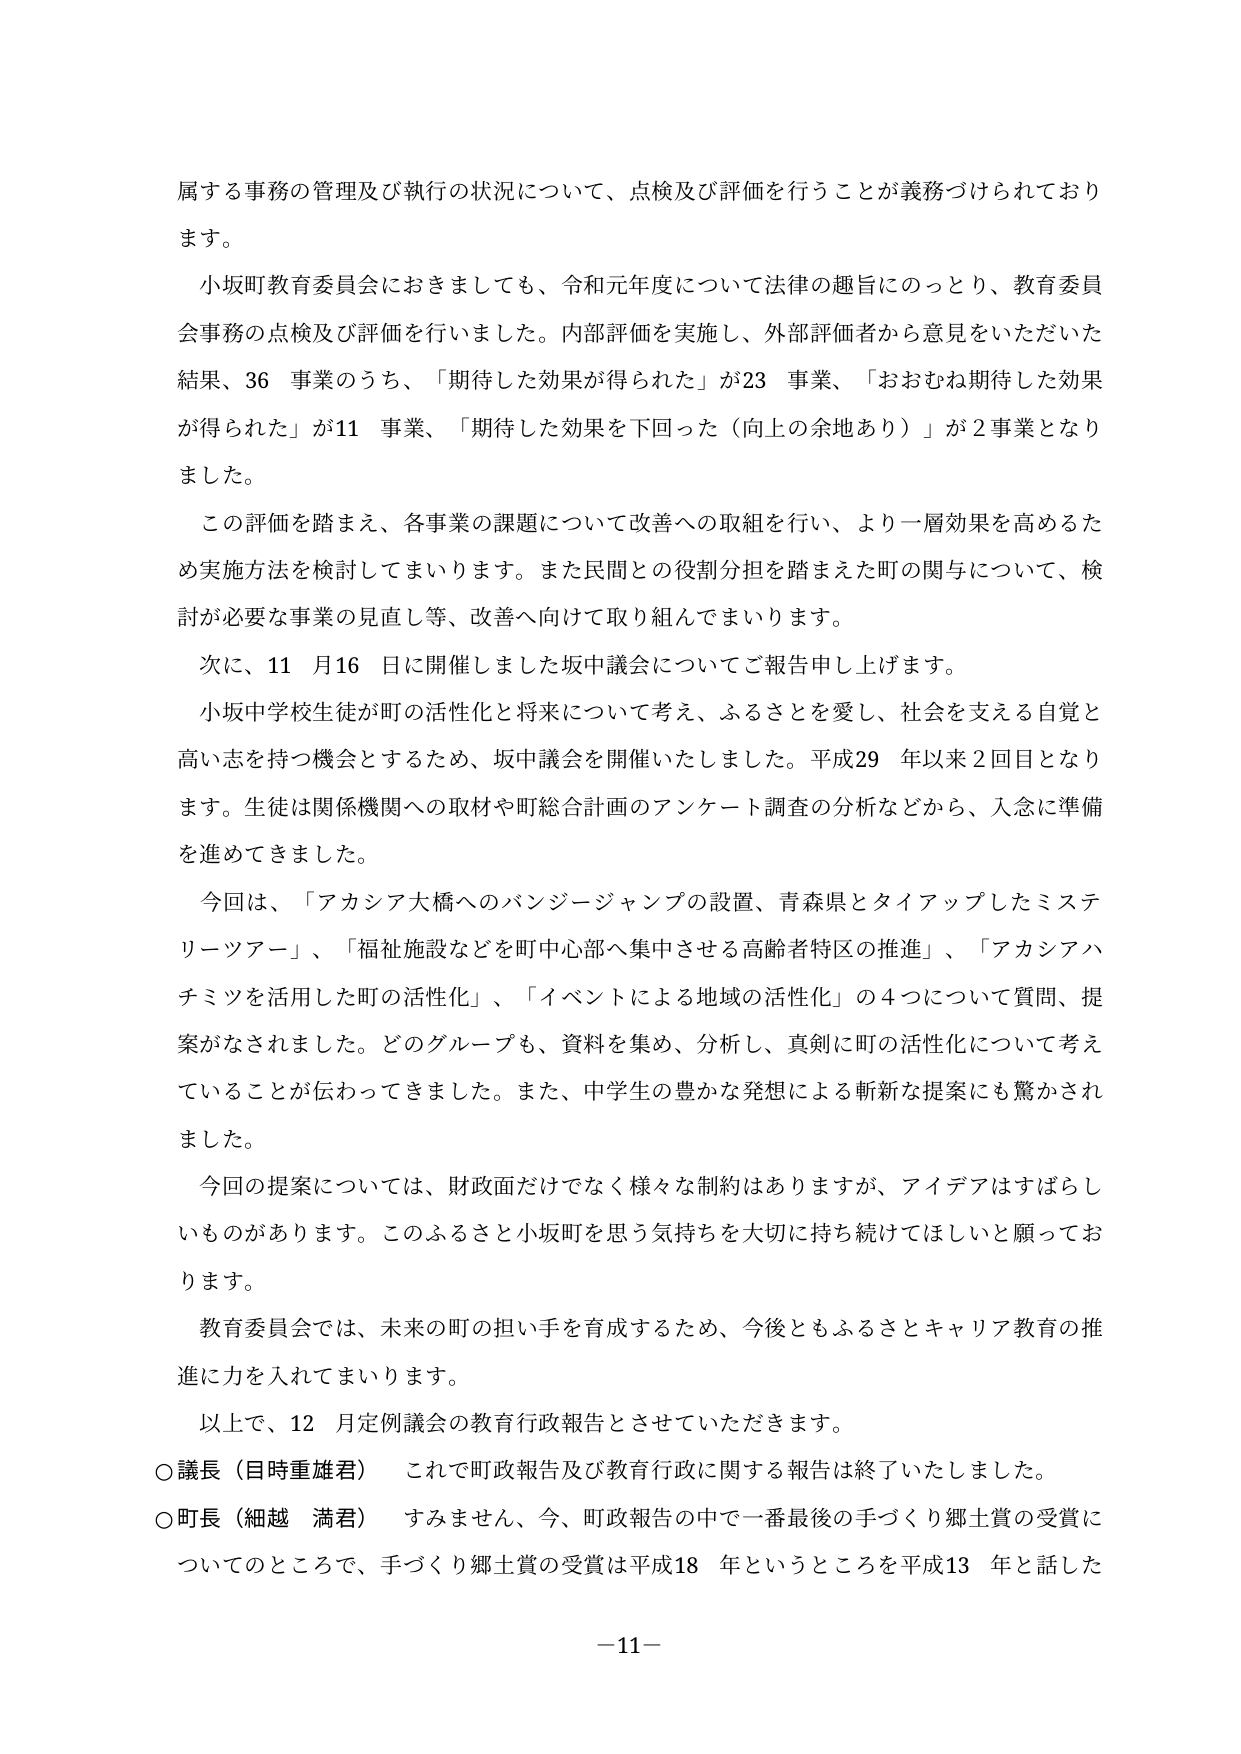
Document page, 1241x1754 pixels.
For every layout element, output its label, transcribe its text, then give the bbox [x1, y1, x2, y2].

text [154, 166, 1104, 261]
text 小坂町教育委員会におきましても、令和元年度について法律の趣旨にのっとり、教育委員会事務の点検及び評価を行いました。内部評価を実施し、外部評価者から意見をいただいた結果、36事業のうち、「期待した効果が得られた」が23事業、「おおむね期待した効果が得られた」が11事業、「期待した効果を下回った（向上の余地あり）」が２事業となりました。 [154, 261, 1104, 498]
text 以上で、12月定例議会の教育行政報告とさせていただきます。 [154, 1398, 1104, 1446]
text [154, 1493, 1104, 1588]
text 今回の提案については、財政面だけでなく様々な制約はありますが、アイデアはすばらしいものがあります。このふるさと小坂町を思う気持ちを大切に持ち続けてほしいと願っております。 [154, 1161, 1104, 1303]
text 小坂中学校生徒が町の活性化と将来について考え、ふるさとを愛し、社会を支える自覚と高い志を持つ機会とするため、坂中議会を開催いたしました。平成29年以来２回目となります。生徒は関係機関への取材や町総合計画のアンケート調査の分析などから、入念に準備を進めてきました。 [154, 687, 1104, 877]
text 教育委員会では、未来の町の担い手を育成するため、今後ともふるさとキャリア教育の推進に力を入れてまいります。 [154, 1303, 1104, 1398]
text この評価を踏まえ、各事業の課題について改善への取組を行い、より一層効果を高めるため実施方法を検討してまいります。また民間との役割分担を踏まえた町の関与について、検討が必要な事業の見直し等、改善へ向けて取り組んでまいります。 [154, 498, 1104, 640]
text 今回は、「アカシア大橋へのバンジージャンプの設置、青森県とタイアップしたミステリーツアー」、「福祉施設などを町中心部へ集中させる高齢者特区の推進」、「アカシアハチミツを活用した町の活性化」、「イベントによる地域の活性化」の４つについて質問、提案がなされました。どのグループも、資料を集め、分析し、真剣に町の活性化について考えていることが伝わってきました。また、中学生の豊かな発想による斬新な提案にも驚かされました。 [154, 877, 1104, 1161]
text 次に、11月16日に開催しました坂中議会についてご報告申し上げます。 [154, 640, 1104, 687]
text ○議長（目時重雄君） これで町政報告及び教育行政に関する報告は終了いたしました。 [154, 1446, 1104, 1493]
